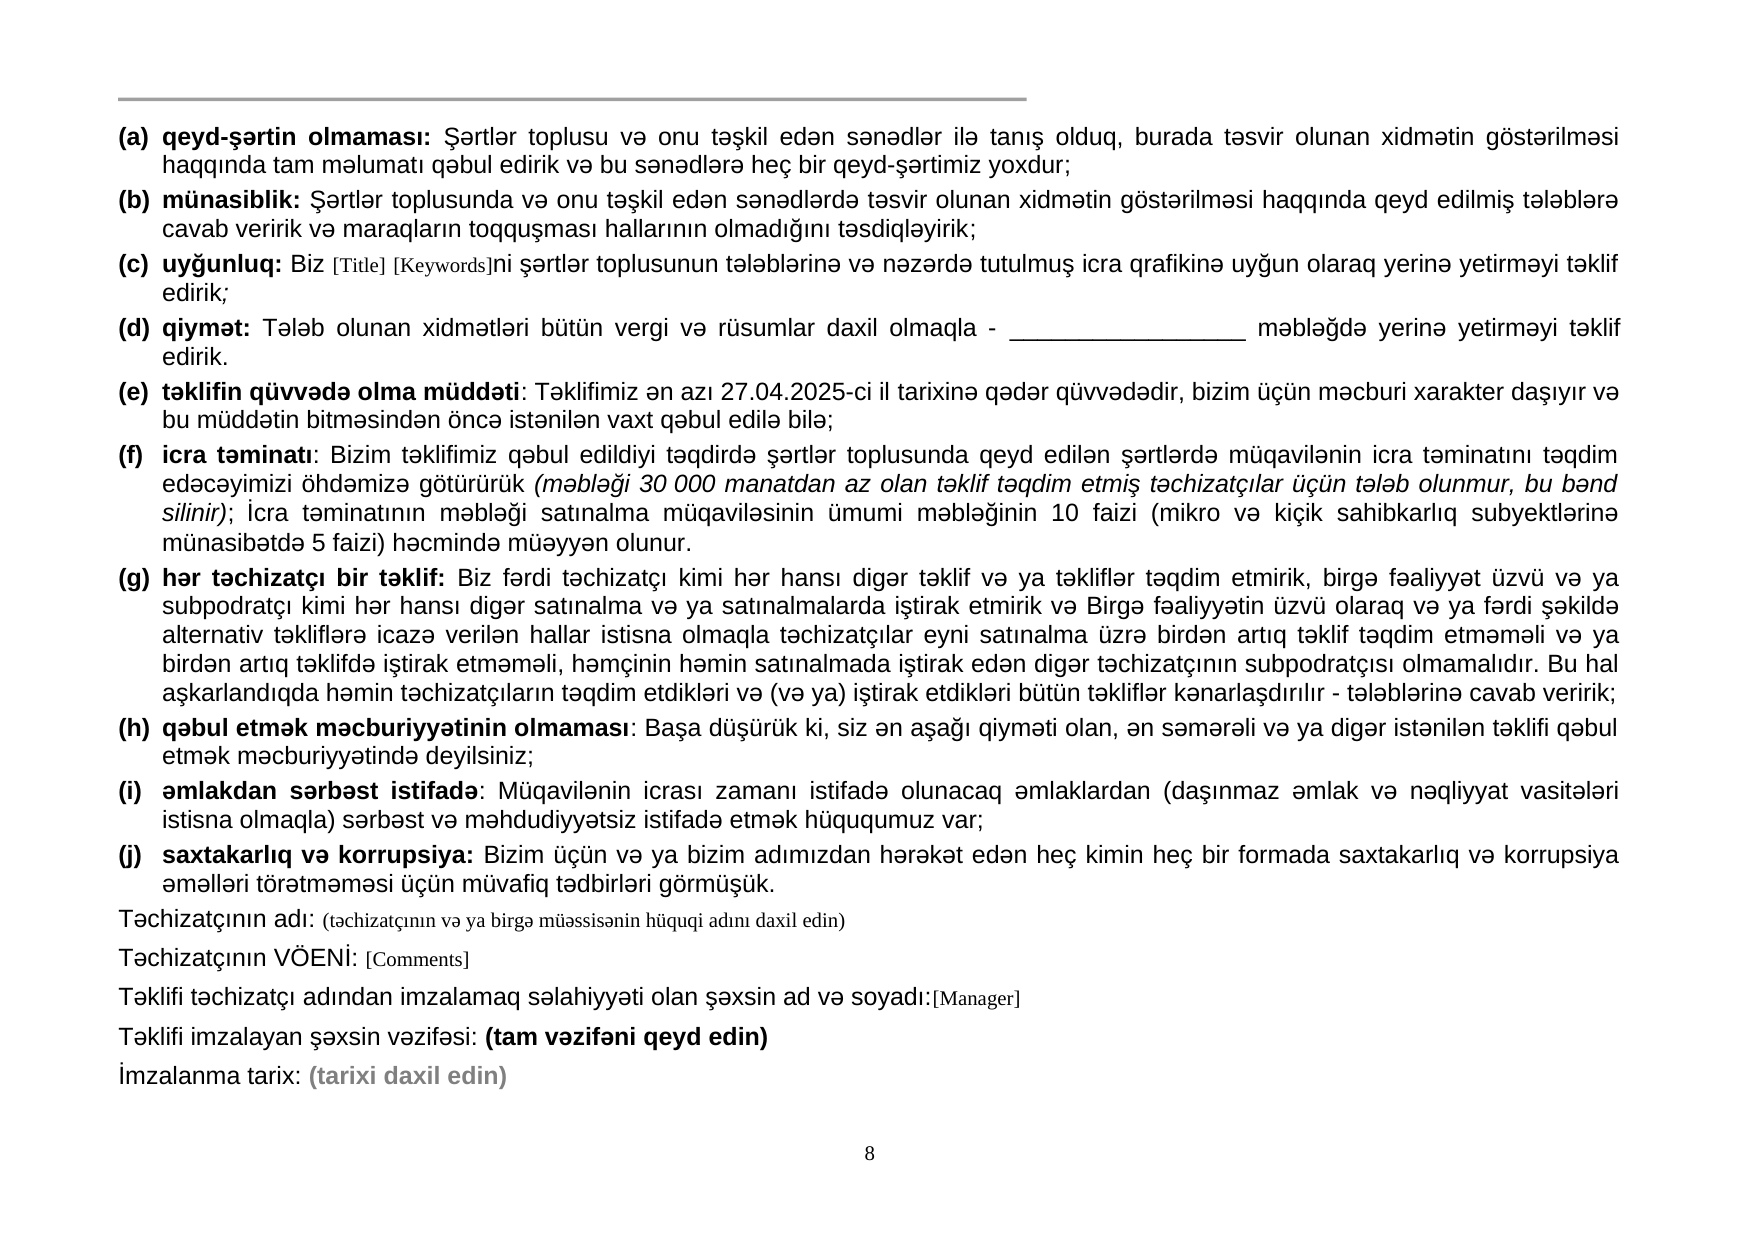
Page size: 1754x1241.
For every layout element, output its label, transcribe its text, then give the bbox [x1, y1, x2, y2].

text Təklifi təchizatçı adından imzalamaq səlahiyyəti olan şəxsin ad və soyadı: [118, 982, 1621, 1011]
list icra təminatı: Bizim təklifimiz qəbul edildiyi təqdirdə şərtlər toplusunda qeyd edilən şərtlərdə müqavilənin icra təminatını təqdim edəcəyimizi öhdəmizə götürürük (məbləği 30.000 manatdan az olan təklif təqdim etmiş təchizatçılar üçün tələb olunmur, bu bənd silinir); İcra təminatının məbləği satınalma müqaviləsinin ümumi məbləğinin 10 faizi (mikro və kiçik sahibkarlıq subyektlərinə münasibətdə 5 faizi) həcmində müəyyən olunur. [118, 441, 1621, 556]
list uyğunluq: Biz ni şərtlər toplusunun tələblərinə və nəzərdə tutulmuş icra qrafikinə uyğun olaraq yerinə yetirməyi təklif edirik; [118, 249, 1621, 307]
list qeyd-şərtin olmaması: Şərtlər toplusu və onu təşkil edən sənədlər ilə tanış olduq, burada təsvir olunan xidmətin göstərilməsi haqqında tam məlumatı qəbul edirik və bu sənədlərə heç bir qeyd-şərtimiz yoxdur; [118, 122, 1621, 179]
text Təchizatçının VÖENİ: [118, 943, 1621, 972]
list münasiblik: Şərtlər toplusunda və onu təşkil edən sənədlərdə təsvir olunan xidmətin göstərilməsi haqqında qeyd edilmiş tələblərə cavab veririk və maraqların toqquşması hallarının olmadığını təsdiqləyirik; [118, 186, 1621, 243]
list qiymət: Tələb olunan xidmətləri bütün vergi və rüsumlar daxil olmaqla - _________________ məbləğdə yerinə yetirməyi təklif edirik. [118, 313, 1621, 371]
text İmzalanma tarix: [118, 1061, 1621, 1090]
text Təklifi imzalayan şəxsin vəzifəsi: [118, 1022, 1621, 1050]
text Təchizatçının adı: [118, 904, 1621, 933]
list təklifin qüvvədə olma müddəti: Təklifimiz ən azı 27.04.2025-ci il tarixinə qədər qüvvədədir, bizim üçün məcburi xarakter daşıyır və bu müddətin bitməsindən öncə istənilən vaxt qəbul edilə bilə; [118, 377, 1621, 434]
list qəbul etmək məcburiyyətinin olmaması: Başa düşürük ki, siz ən aşağı qiyməti olan, ən səmərəli və ya digər istənilən təklifi qəbul etmək məcburiyyətində deyilsiniz; [118, 713, 1621, 770]
list hər təchizatçı bir təklif: Biz fərdi təchizatçı kimi hər hansı digər təklif və ya təkliflər təqdim etmirik, birgə fəaliyyət üzvü və ya subpodratçı kimi hər hansı digər satınalma və ya satınalmalarda iştirak etmirik və Birgə fəaliyyətin üzvü olaraq və ya fərdi şəkildə alternativ təkliflərə icazə verilən hallar istisna olmaqla təchizatçılar eyni satınalma üzrə birdən artıq təklif təqdim etməməli və ya birdən artıq təklifdə iştirak etməməli, həmçinin həmin satınalmada iştirak edən digər təchizatçının subpodratçısı olmamalıdır. Bu hal aşkarlandıqda həmin təchizatçıların təqdim etdikləri və (və ya) iştirak etdikləri bütün təkliflər kənarlaşdırılır - tələblərinə cavab veririk; [118, 563, 1621, 706]
list əmlakdan sərbəst istifadə: Müqavilənin icrası zamanı istifadə olunacaq əmlaklardan (daşınmaz əmlak və nəqliyyat vasitələri istisna olmaqla) sərbəst və məhdudiyyətsiz istifadə etmək hüququmuz var; [118, 776, 1621, 834]
list saxtakarlıq və korrupsiya: Bizim üçün və ya bizim adımızdan hərəkət edən heç kimin heç bir formada saxtakarlıq və korrupsiya əməlləri törətməməsi üçün müvafiq tədbirləri görmüşük. [118, 840, 1621, 898]
